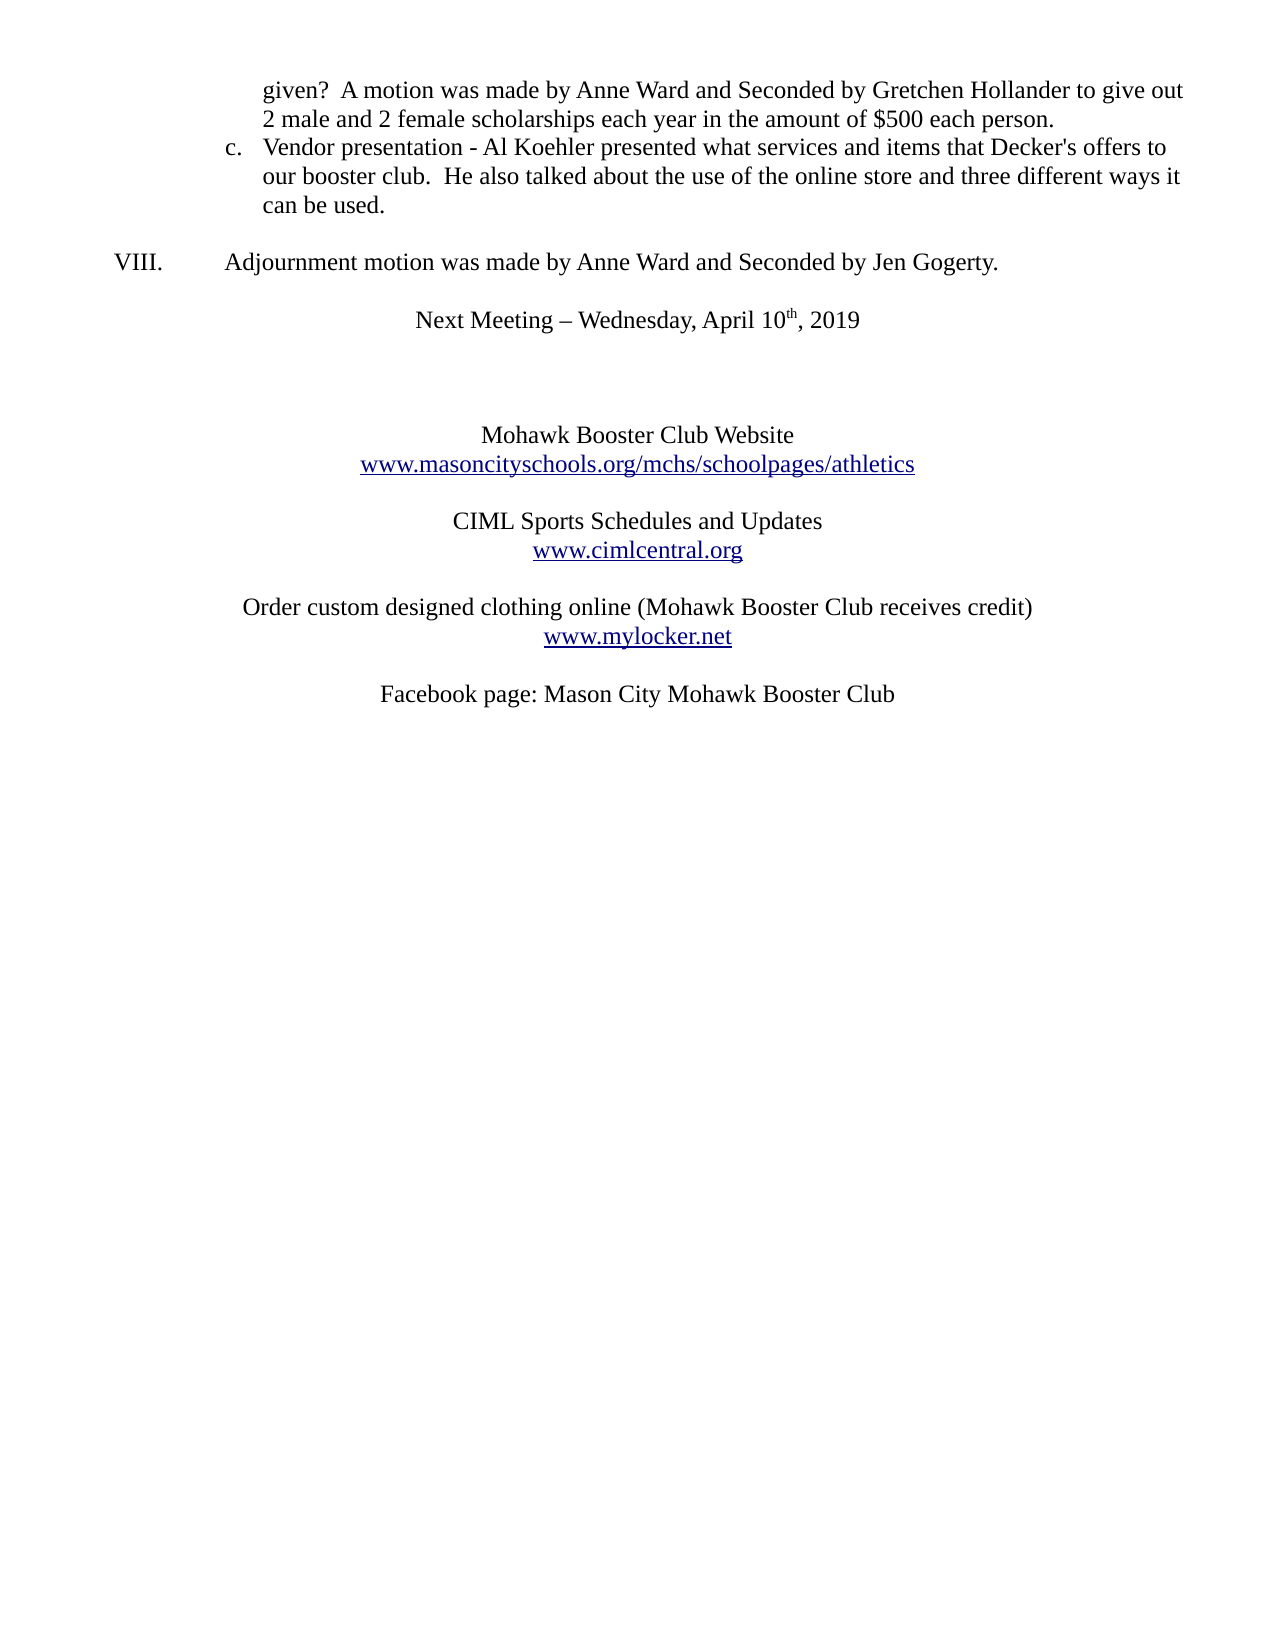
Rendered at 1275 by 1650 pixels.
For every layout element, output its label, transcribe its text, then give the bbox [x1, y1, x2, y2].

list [225, 75, 1200, 132]
text www.mylocker.net [75, 621, 1200, 650]
text CIML Sports Schedules and Updates [75, 506, 1200, 535]
text Mohawk Booster Club Website [75, 420, 1200, 449]
text Facebook page: Mason City Mohawk Booster Club [75, 679, 1200, 707]
text www.cimlcentral.org [75, 535, 1200, 564]
text VIII. Adjournment motion was made by Anne Ward and Seconded by Jen Gogerty. [114, 247, 1200, 276]
list Vendor presentation - Al Koehler presented what services and items that Decker's offers to our booster club. He also talked about the use of the online store and three different ways it can be used. [225, 132, 1200, 219]
text Next Meeting – Wednesday, April 10th, 2019 [75, 305, 1200, 334]
text Order custom designed clothing online (Mohawk Booster Club receives credit) [75, 592, 1200, 621]
text www.masoncityschools.org/mchs/schoolpages/athletics [75, 449, 1200, 477]
